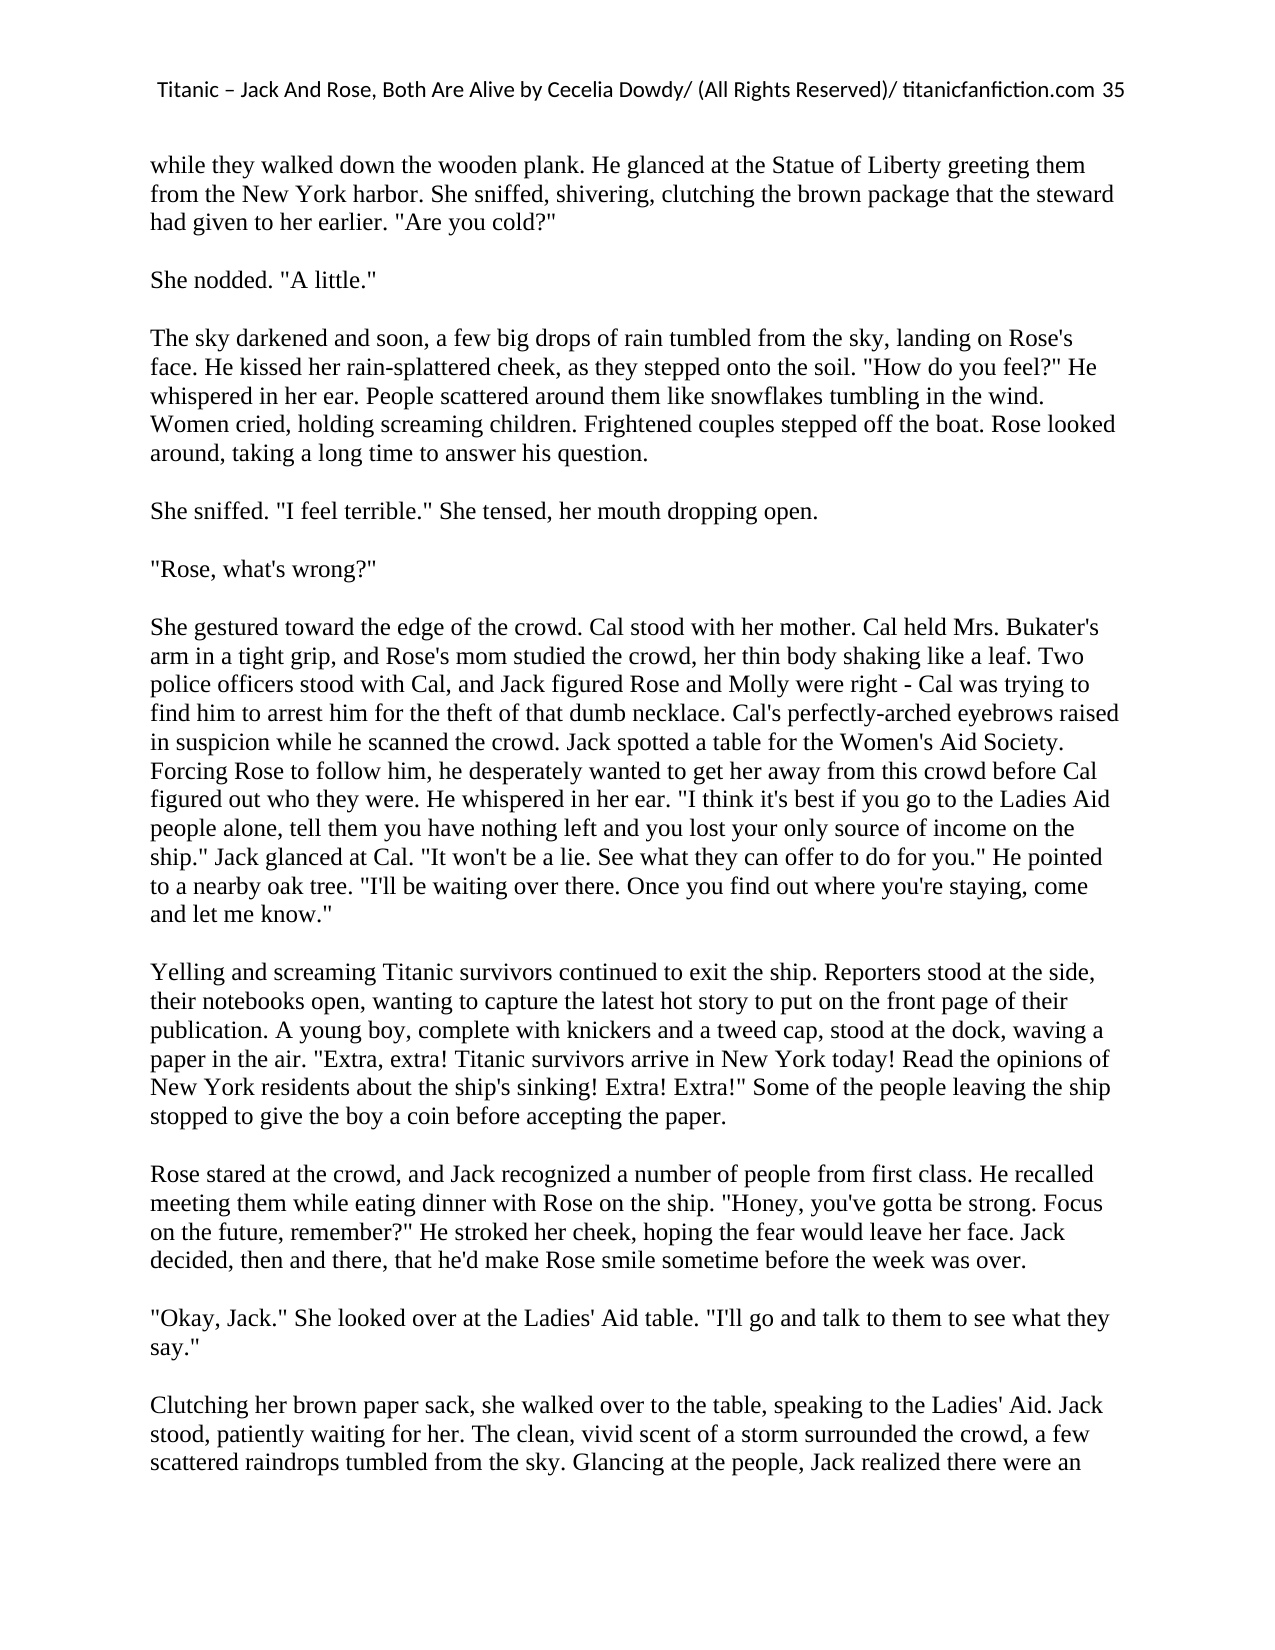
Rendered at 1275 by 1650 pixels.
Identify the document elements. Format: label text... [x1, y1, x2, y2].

text She gestured toward the edge of the crowd. Cal stood with her mother. Cal held Mrs. Bukater's arm in a tight grip, and Rose's mom studied the crowd, her thin body shaking like a leaf. Two police officers stood with Cal, and Jack figured Rose and Molly were right - Cal was trying to find him to arrest him for the theft of that dumb necklace. Cal's perfectly-arched eyebrows raised in suspicion while he scanned the crowd. Jack spotted a table for the Women's Aid Society. Forcing Rose to follow him, he desperately wanted to get her away from this crowd before Cal figured out who they were. He whispered in her ear. "I think it's best if you go to the Ladies Aid people alone, tell them you have nothing left and you lost your only source of income on the ship." Jack glanced at Cal. "It won't be a lie. See what they can offer to do for you." He pointed to a nearby oak tree. "I'll be waiting over there. Once you find out where you're staying, come and let me know." [150, 612, 1125, 928]
text The sky darkened and soon, a few big drops of rain tumbled from the sky, landing on Rose's face. He kissed her rain-splattered cheek, as they stepped onto the soil. "How do you feel?" He whispered in her ear. People scattered around them like snowflakes tumbling in the wind. Women cried, holding screaming children. Frightened couples stepped off the boat. Rose looked around, taking a long time to answer his question. [150, 323, 1125, 467]
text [150, 1390, 1125, 1476]
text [150, 150, 1125, 236]
text "Rose, what's wrong?" [150, 554, 1125, 583]
text Yelling and screaming Titanic survivors continued to exit the ship. Reporters stood at the side, their notebooks open, wanting to capture the latest hot story to put on the front page of their publication. A young boy, complete with knickers and a tweed cap, stood at the dock, waving a paper in the air. "Extra, extra! Titanic survivors arrive in New York today! Read the opinions of New York residents about the ship's sinking! Extra! Extra!" Some of the people leaving the ship stopped to give the boy a coin before accepting the paper. [150, 957, 1125, 1130]
text She sniffed. "I feel terrible." She tensed, her mouth dropping open. [150, 496, 1125, 525]
text Rose stared at the crowd, and Jack recognized a number of people from first class. He recalled meeting them while eating dinner with Rose on the ship. "Honey, you've gotta be strong. Focus on the future, remember?" He stroked her cheek, hoping the fear would leave her face. Jack decided, then and there, that he'd make Rose smile sometime before the week was over. [150, 1159, 1125, 1274]
text "Okay, Jack." She looked over at the Ladies' Aid table. "I'll go and talk to them to see what they say." [150, 1303, 1125, 1361]
text She nodded. "A little." [150, 265, 1125, 294]
